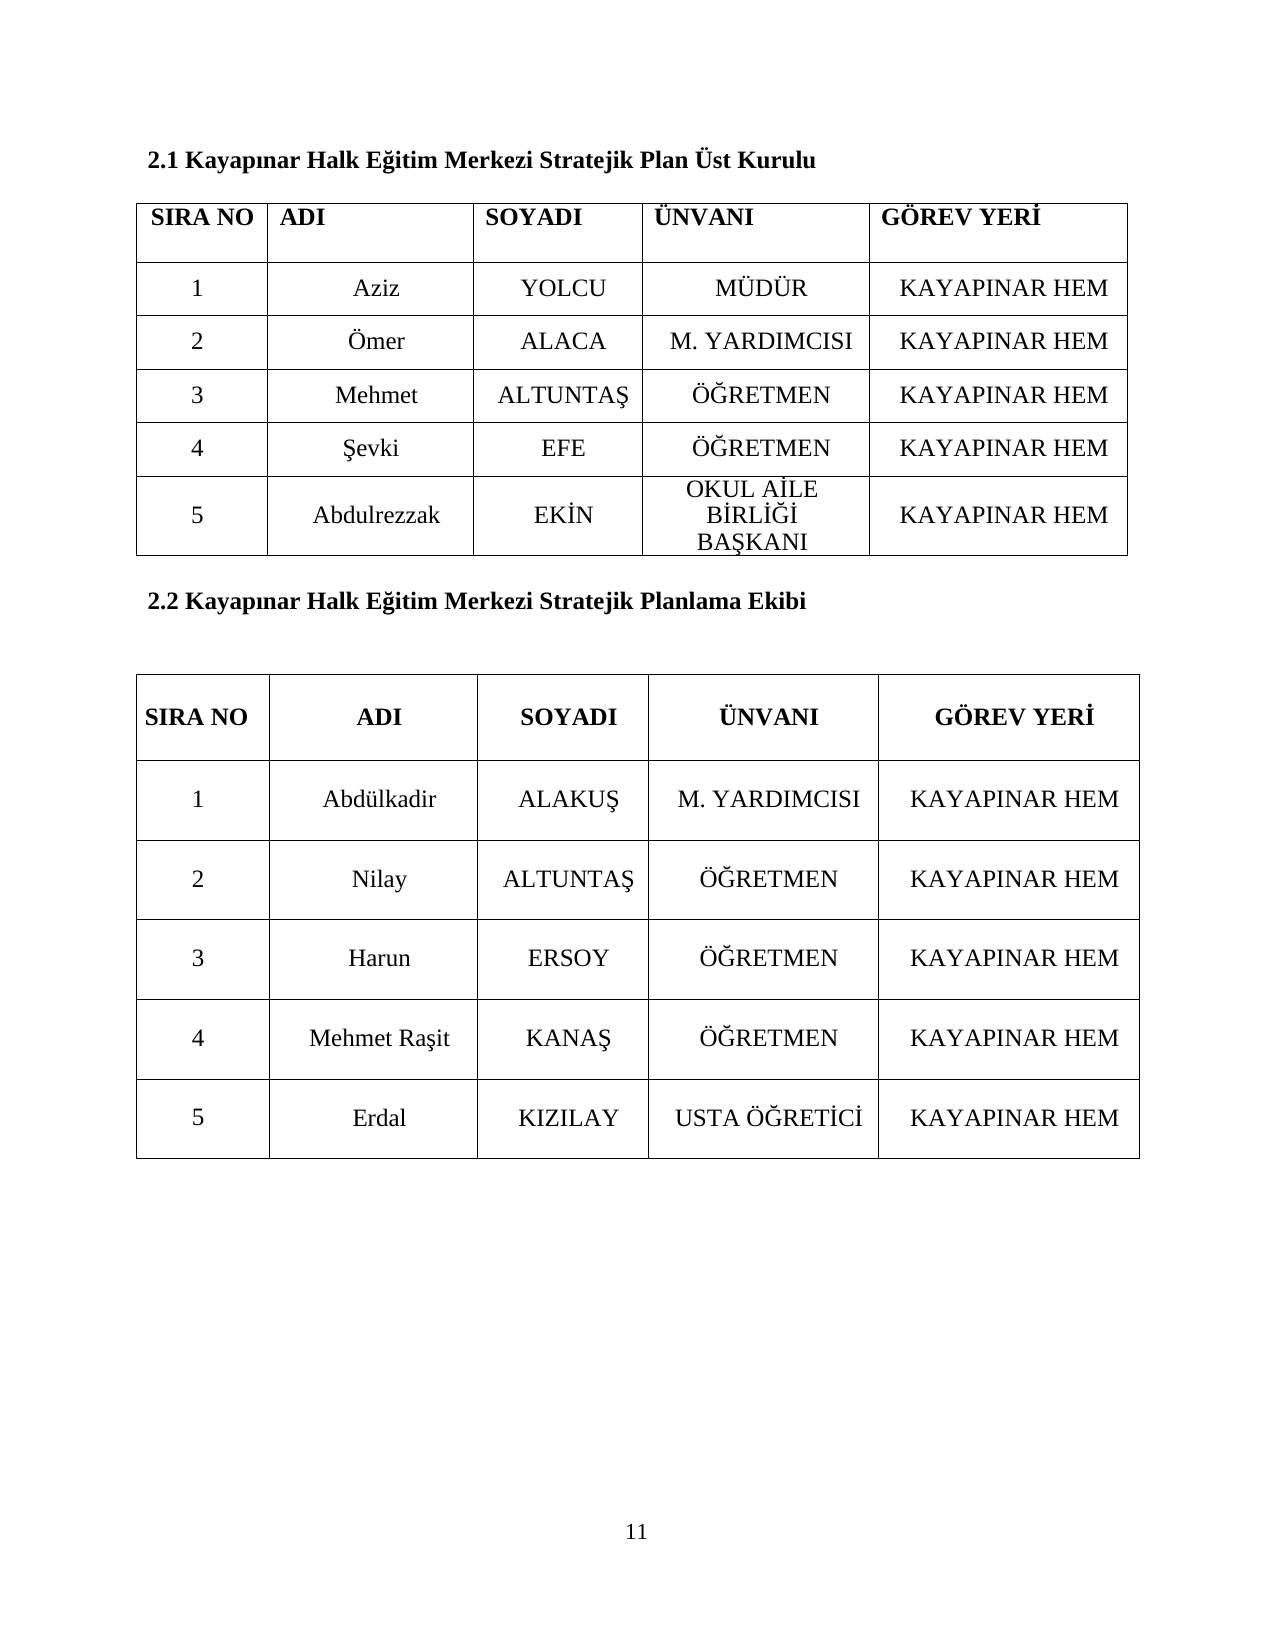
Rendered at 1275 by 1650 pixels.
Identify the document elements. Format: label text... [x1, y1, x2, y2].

table_cell ÖĞRETMEN [643, 370, 869, 422]
table_cell KAYAPINAR HEM [879, 1000, 1139, 1078]
table_cell KAYAPINAR HEM [870, 316, 1127, 368]
table_cell ÖĞRETMEN [649, 920, 878, 999]
table_header SOYADI [478, 675, 648, 760]
table_cell OKUL AİLE BİRLİĞİ BAŞKANI [643, 477, 869, 555]
table_cell KAYAPINAR HEM [870, 263, 1127, 315]
table_cell ERSOY [478, 920, 648, 999]
table_header SIRA NO [137, 204, 267, 262]
table_cell Aziz [268, 263, 473, 315]
table_cell 2 [137, 841, 269, 919]
table_cell 4 [137, 1000, 269, 1078]
table_cell 1 [137, 263, 267, 315]
table_cell Mehmet Raşit [270, 1000, 477, 1078]
table_cell 3 [137, 920, 269, 999]
table_header ÜNVANI [649, 675, 878, 760]
subtitle Kayapınar Halk Eğitim Merkezi Stratejik Plan Üst Kurulu [147, 145, 1269, 174]
table_cell KAYAPINAR HEM [879, 920, 1139, 999]
table_cell 4 [137, 423, 267, 476]
table_cell Mehmet [268, 370, 473, 422]
table_cell KAYAPINAR HEM [870, 370, 1127, 422]
table_cell ALAKUŞ [478, 761, 648, 840]
table_cell MÜDÜR [643, 263, 869, 315]
table_cell YOLCU [474, 263, 642, 315]
table_cell Abdülkadir [270, 761, 477, 840]
table_cell 2 [137, 316, 267, 368]
table_cell KAYAPINAR HEM [879, 761, 1139, 840]
table_cell ALTUNTAŞ [478, 841, 648, 919]
table_cell ALTUNTAŞ [474, 370, 642, 422]
table_cell ÖĞRETMEN [649, 1000, 878, 1078]
table_cell USTA ÖĞRETİCİ [649, 1080, 878, 1158]
table_cell KIZILAY [478, 1080, 648, 1158]
table_cell Nilay [270, 841, 477, 919]
table_cell 5 [137, 477, 267, 555]
table_cell M. YARDIMCISI [643, 316, 869, 368]
table_cell 5 [137, 1080, 269, 1158]
table_cell Erdal [270, 1080, 477, 1158]
table_cell KANAŞ [478, 1000, 648, 1078]
table_cell EFE [474, 423, 642, 476]
table_cell KAYAPINAR HEM [870, 423, 1127, 476]
table_cell ÖĞRETMEN [643, 423, 869, 476]
table_cell EKİN [474, 477, 642, 555]
table_cell M. YARDIMCISI [649, 761, 878, 840]
table_header SOYADI [474, 204, 642, 262]
table_cell ALACA [474, 316, 642, 368]
table_header ADI [268, 204, 473, 262]
table_cell KAYAPINAR HEM [870, 477, 1127, 555]
table_cell 1 [137, 761, 269, 840]
table_header ADI [270, 675, 477, 760]
list Kayapınar Halk Eğitim Merkezi Stratejik Planlama Ekibi [147, 586, 1269, 615]
table_cell Harun [270, 920, 477, 999]
table_cell KAYAPINAR HEM [879, 1080, 1139, 1158]
table_cell 3 [137, 370, 267, 422]
table_header GÖREV YERİ [879, 675, 1139, 760]
table_cell ÖĞRETMEN [649, 841, 878, 919]
table_cell KAYAPINAR HEM [879, 841, 1139, 919]
table_header SIRA NO [137, 675, 269, 760]
table_header GÖREV YERİ [870, 204, 1127, 262]
table_header ÜNVANI [643, 204, 869, 262]
table_cell Abdulrezzak [268, 477, 473, 555]
table_cell Şevki [268, 423, 473, 476]
table_cell Ömer [268, 316, 473, 368]
